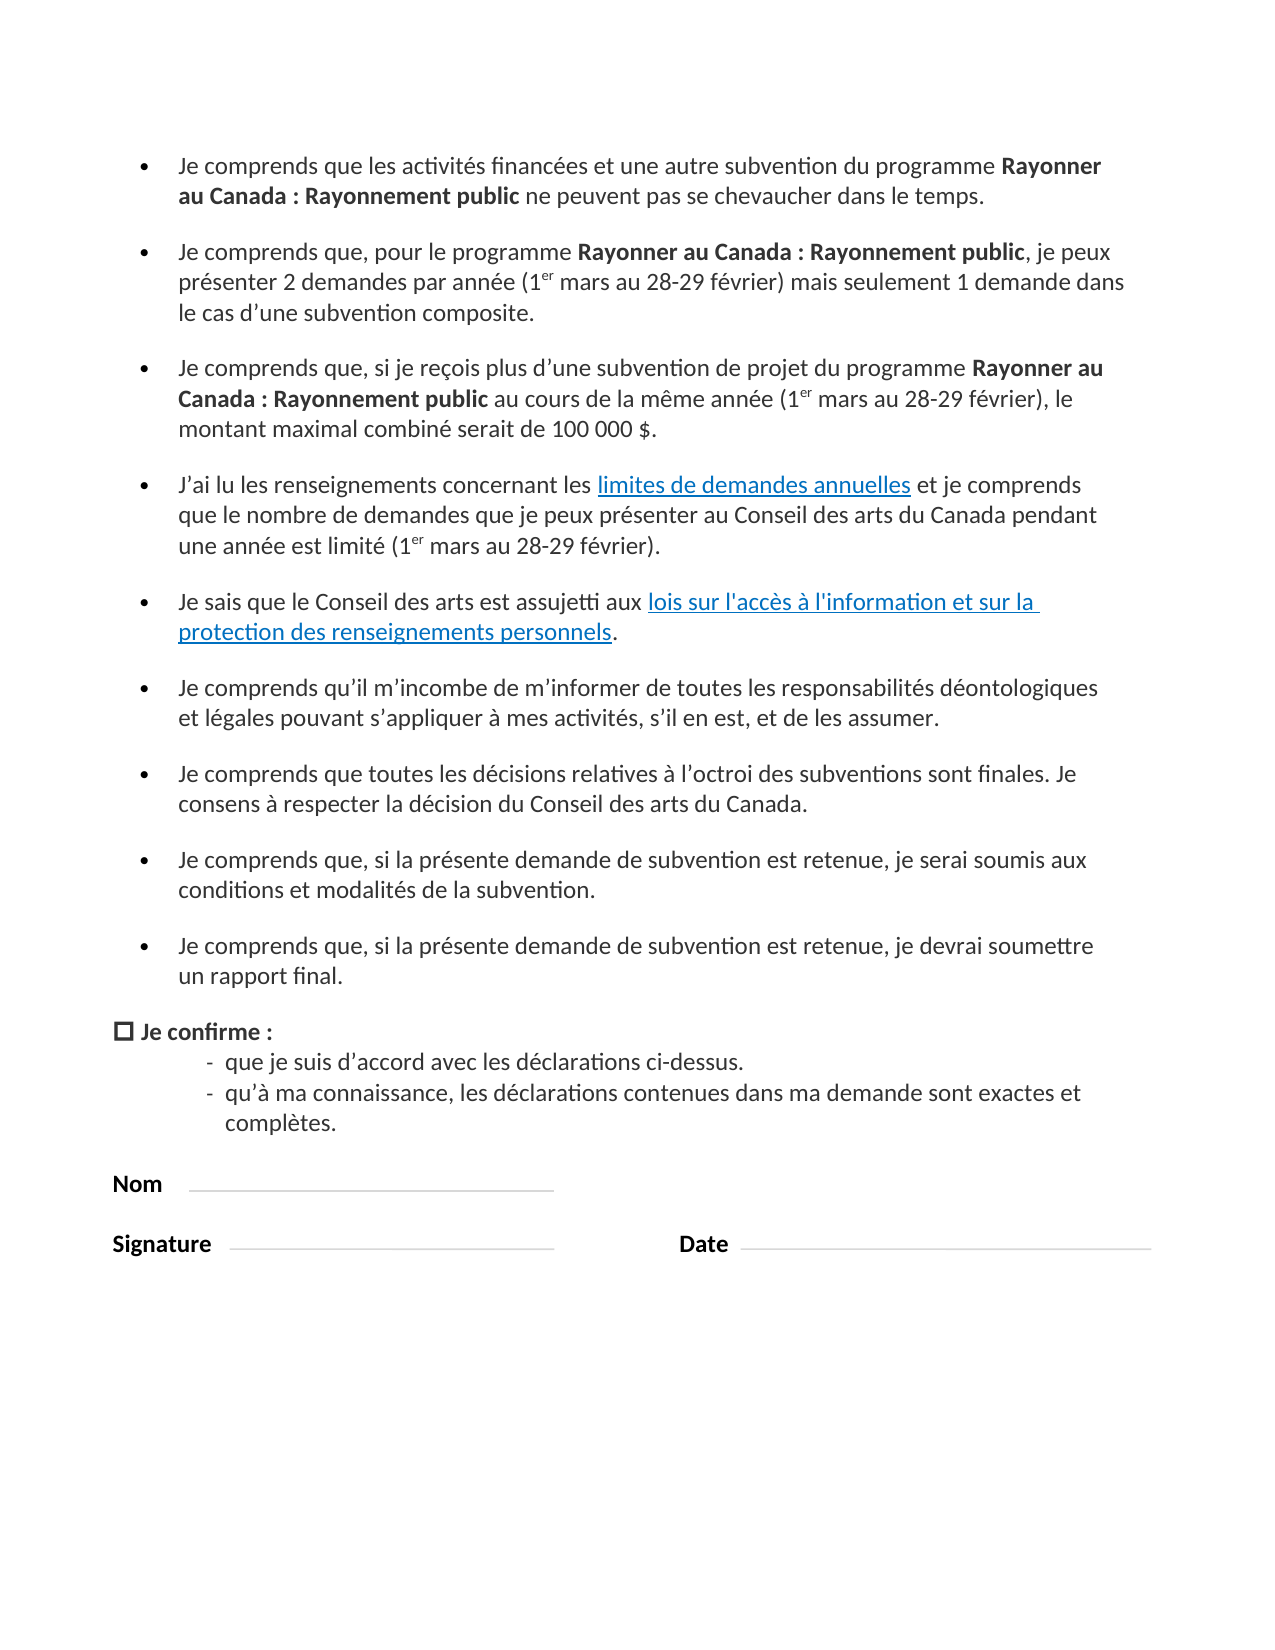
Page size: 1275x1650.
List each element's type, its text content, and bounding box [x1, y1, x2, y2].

text Signature Date [112, 1228, 1153, 1259]
list qu’à ma connaissance, les déclarations contenues dans ma demande sont exactes et complètes. [206, 1077, 1125, 1168]
list Je comprends qu’il m’incombe de m’informer de toutes les responsabilités déontologiques et légales pouvant s’appliquer à mes activités, s’il en est, et de les assumer. [141, 672, 1125, 733]
list Je comprends que, si la présente demande de subvention est retenue, je devrai soumettre un rapport final. [141, 930, 1125, 991]
list Je comprends que, pour le programme Rayonner au Canada : Rayonnement public, je peux présenter 2 demandes par année (1er mars au 28-29 février) mais seulement 1 demande dans le cas d’une subvention composite. [141, 236, 1125, 328]
list Je comprends que, si je reçois plus d’une subvention de projet du programme Rayonner au Canada : Rayonnement public au cours de la même année (1er mars au 28-29 février), le montant maximal combiné serait de 100 000 $. [141, 353, 1125, 444]
list Je comprends que toutes les décisions relatives à l’octroi des subventions sont finales. Je consens à respecter la décision du Conseil des arts du Canada. [141, 758, 1125, 819]
list Je comprends que, si la présente demande de subvention est retenue, je serai soumis aux conditions et modalités de la subvention. [141, 844, 1125, 905]
list J’ai lu les renseignements concernant les limites de demandes annuelles et je comprends que le nombre de demandes que je peux présenter au Conseil des arts du Canada pendant une année est limité (1er mars au 28-29 février). [141, 469, 1125, 561]
text Je confirme : [112, 1016, 1125, 1046]
list que je suis d’accord avec les déclarations ci-dessus. [206, 1046, 1125, 1077]
list Je comprends que les activités financées et une autre subvention du programme Rayonner au Canada : Rayonnement public ne peuvent pas se chevaucher dans le temps. [141, 150, 1125, 211]
list Je sais que le Conseil des arts est assujetti aux lois sur l'accès à l'information et sur la protection des renseignements personnels. [141, 586, 1125, 647]
text Nom [112, 1168, 1125, 1199]
